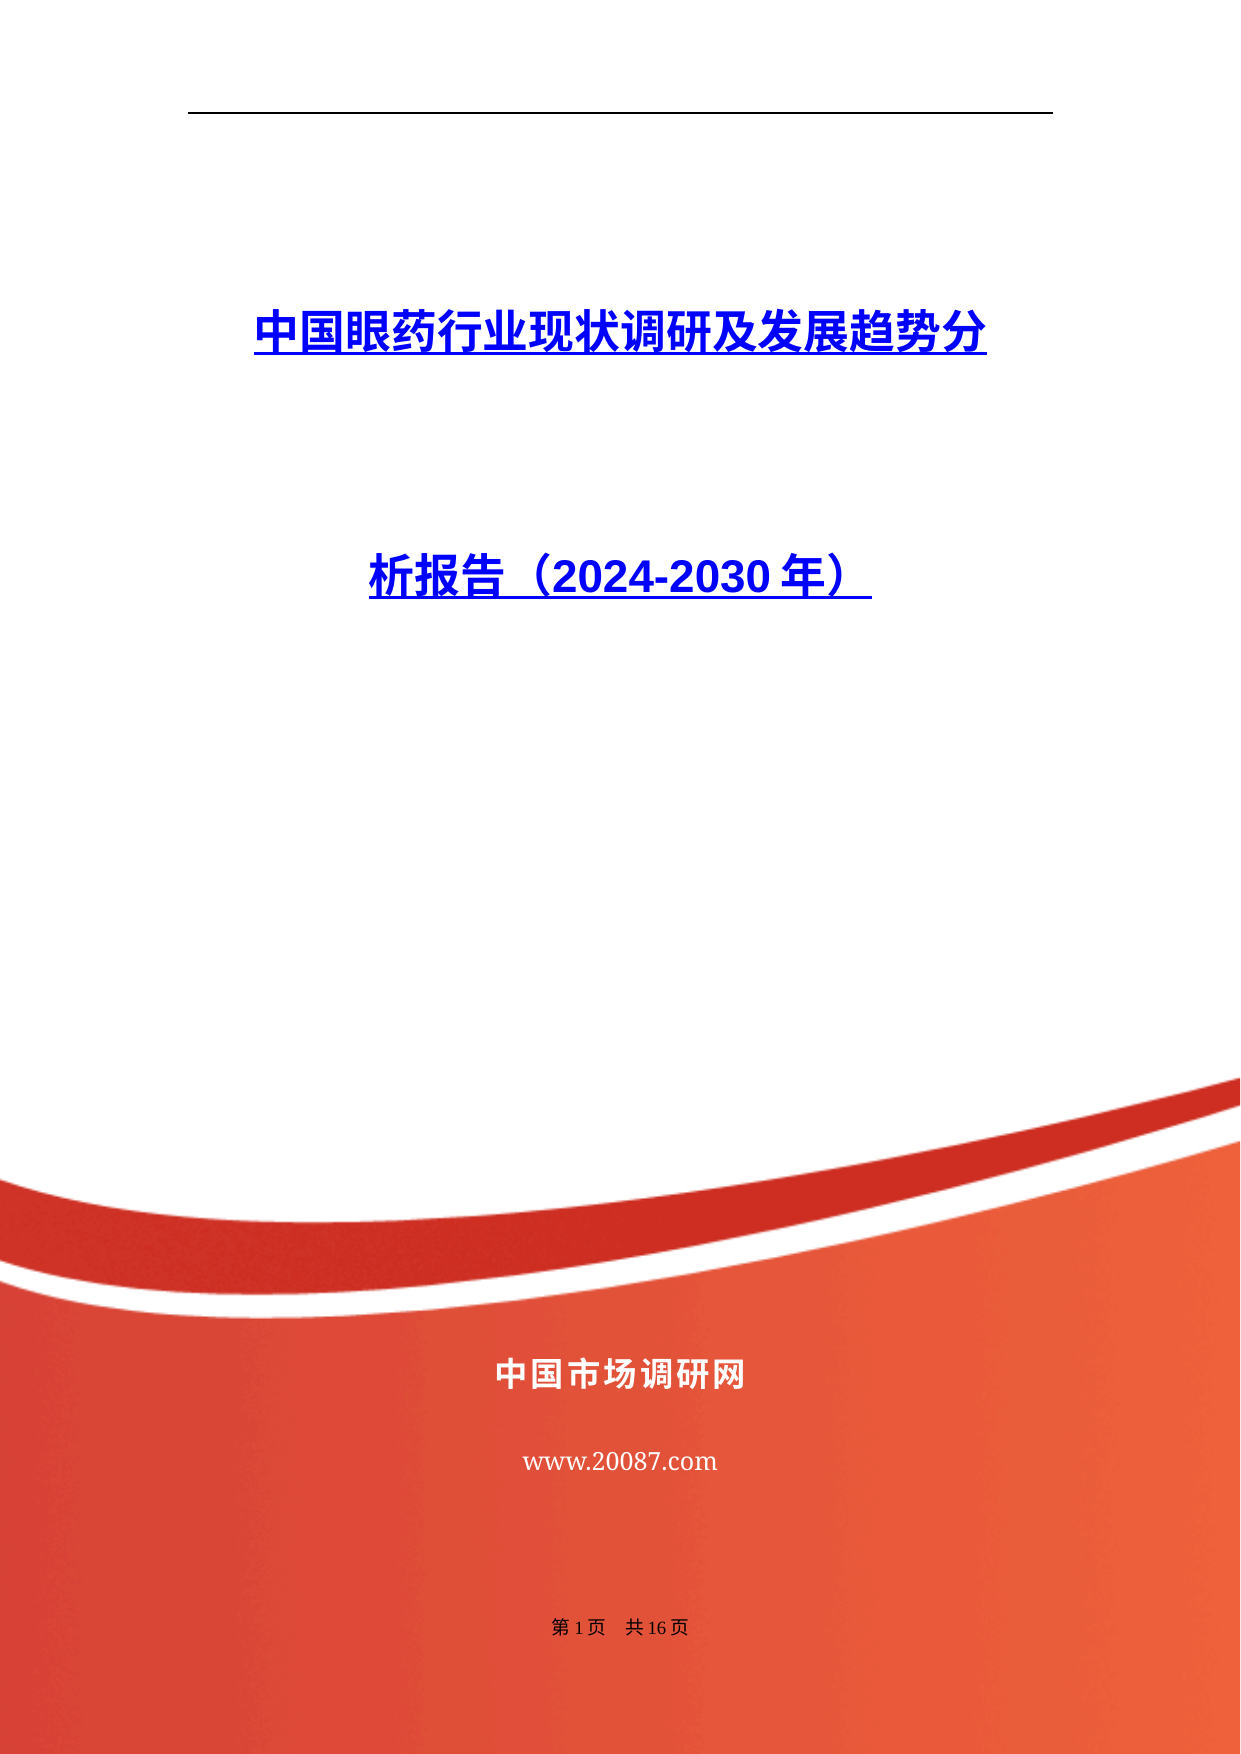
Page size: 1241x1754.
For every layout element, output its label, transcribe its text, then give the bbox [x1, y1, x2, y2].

text www.20087.com [187, 1428, 1053, 1493]
picture [0, 1006, 1241, 1754]
subtitle 中国市场调研网 [187, 1339, 1053, 1404]
table_header 中国眼药行业现状调研及发展趋势分析报告（2024-2030年） [188, 207, 1053, 773]
